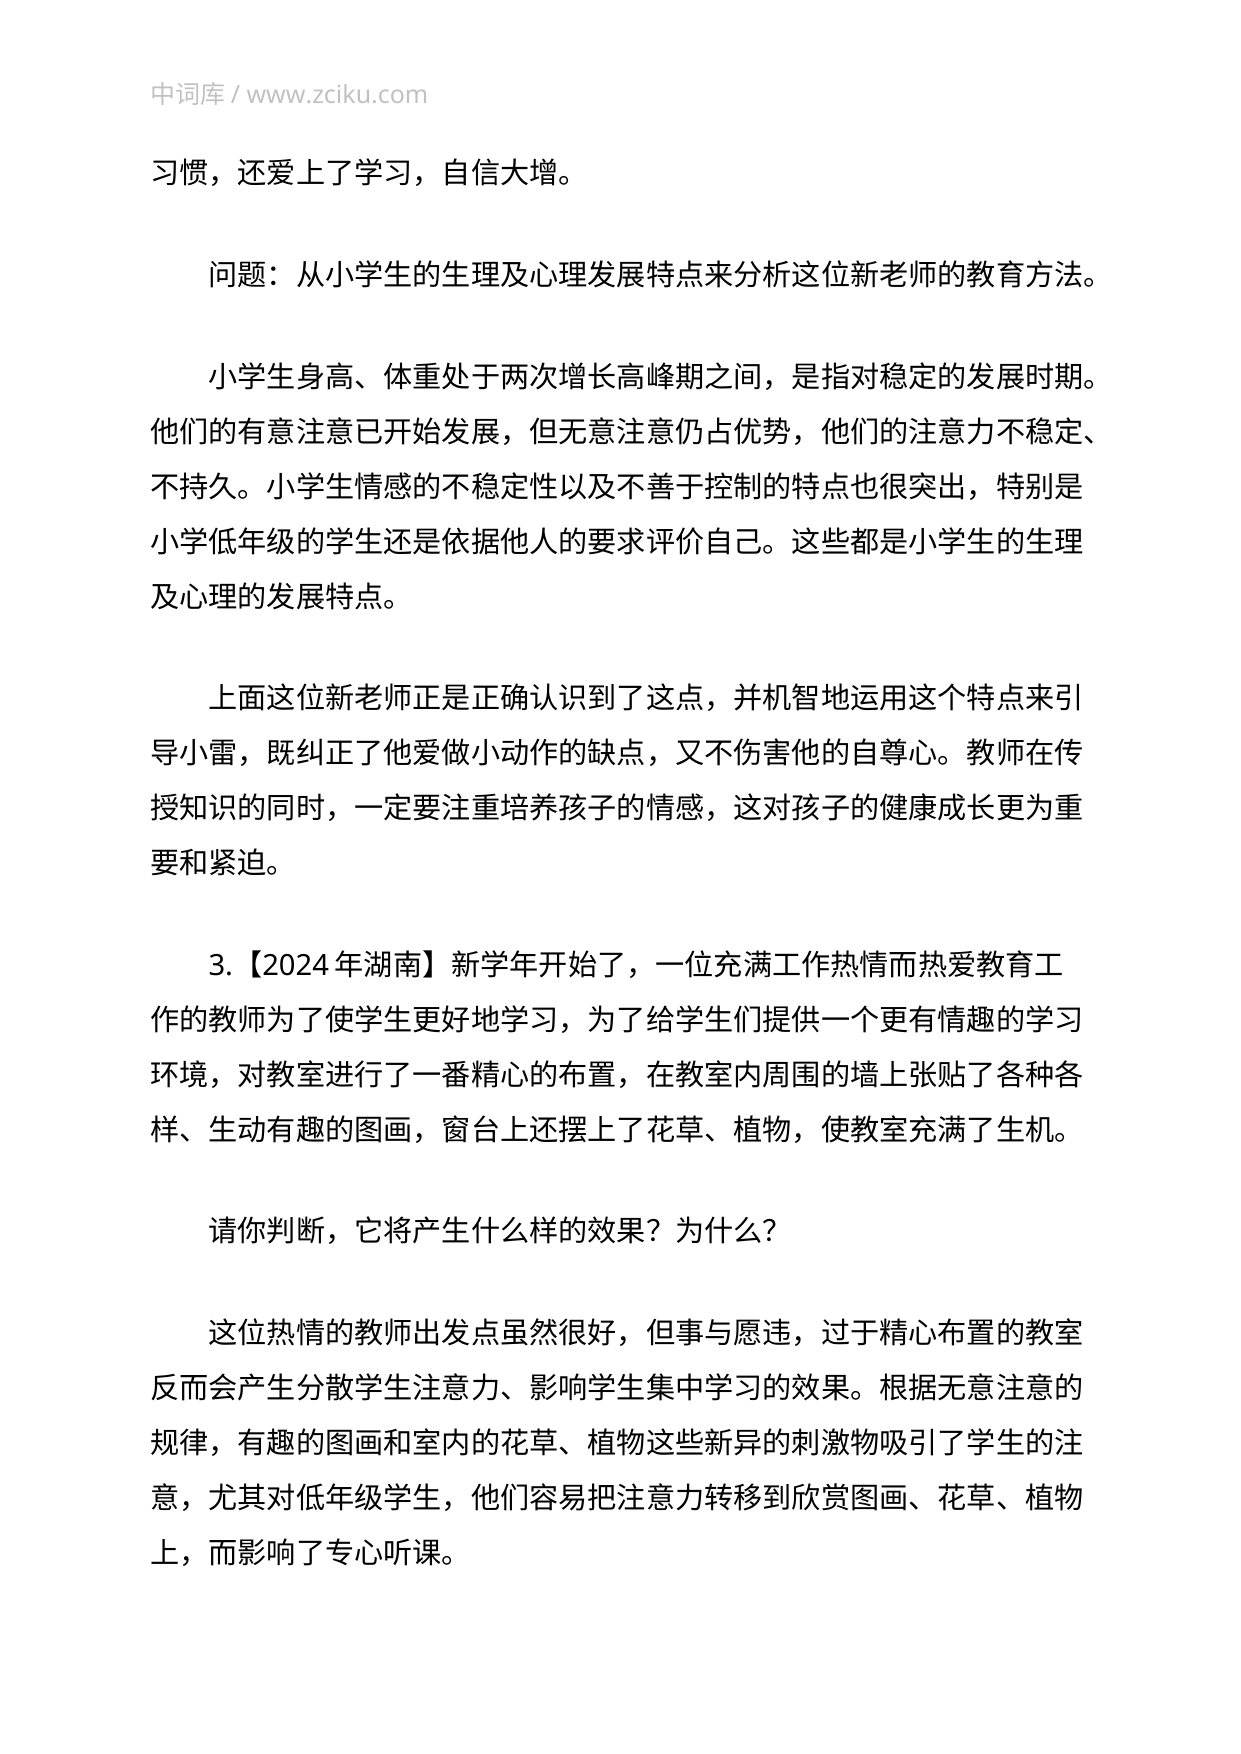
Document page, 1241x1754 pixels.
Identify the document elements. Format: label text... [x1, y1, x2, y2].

text 3.【2024年湖南】新学年开始了，一位充满工作热情而热爱教育工作的教师为了使学生更好地学习，为了给学生们提供一个更有情趣的学习环境，对教室进行了一番精心的布置，在教室内周围的墙上张贴了各种各样、生动有趣的图画，窗台上还摆上了花草、植物，使教室充满了生机。 [150, 941, 1090, 1148]
text 小学生身高、体重处于两次增长高峰期之间，是指对稳定的发展时期。他们的有意注意已开始发展，但无意注意仍占优势，他们的注意力不稳定、不持久。小学生情感的不稳定性以及不善于控制的特点也很突出，特别是小学低年级的学生还是依据他人的要求评价自己。这些都是小学生的生理及心理的发展特点。 [150, 353, 1090, 615]
text 问题：从小学生的生理及心理发展特点来分析这位新老师的教育方法。 [150, 252, 1090, 294]
text 请你判断，它将产生什么样的效果？为什么？ [150, 1208, 1090, 1250]
text 这位热情的教师出发点虽然很好，但事与愿违，过于精心布置的教室反而会产生分散学生注意力、影响学生集中学习的效果。根据无意注意的规律，有趣的图画和室内的花草、植物这些新异的刺激物吸引了学生的注意，尤其对低年级学生，他们容易把注意力转移到欣赏图画、花草、植物上，而影响了专心听课。 [150, 1310, 1090, 1572]
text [150, 150, 1090, 192]
text 上面这位新老师正是正确认识到了这点，并机智地运用这个特点来引导小雷，既纠正了他爱做小动作的缺点，又不伤害他的自尊心。教师在传授知识的同时，一定要注重培养孩子的情感，这对孩子的健康成长更为重要和紧迫。 [150, 675, 1090, 882]
